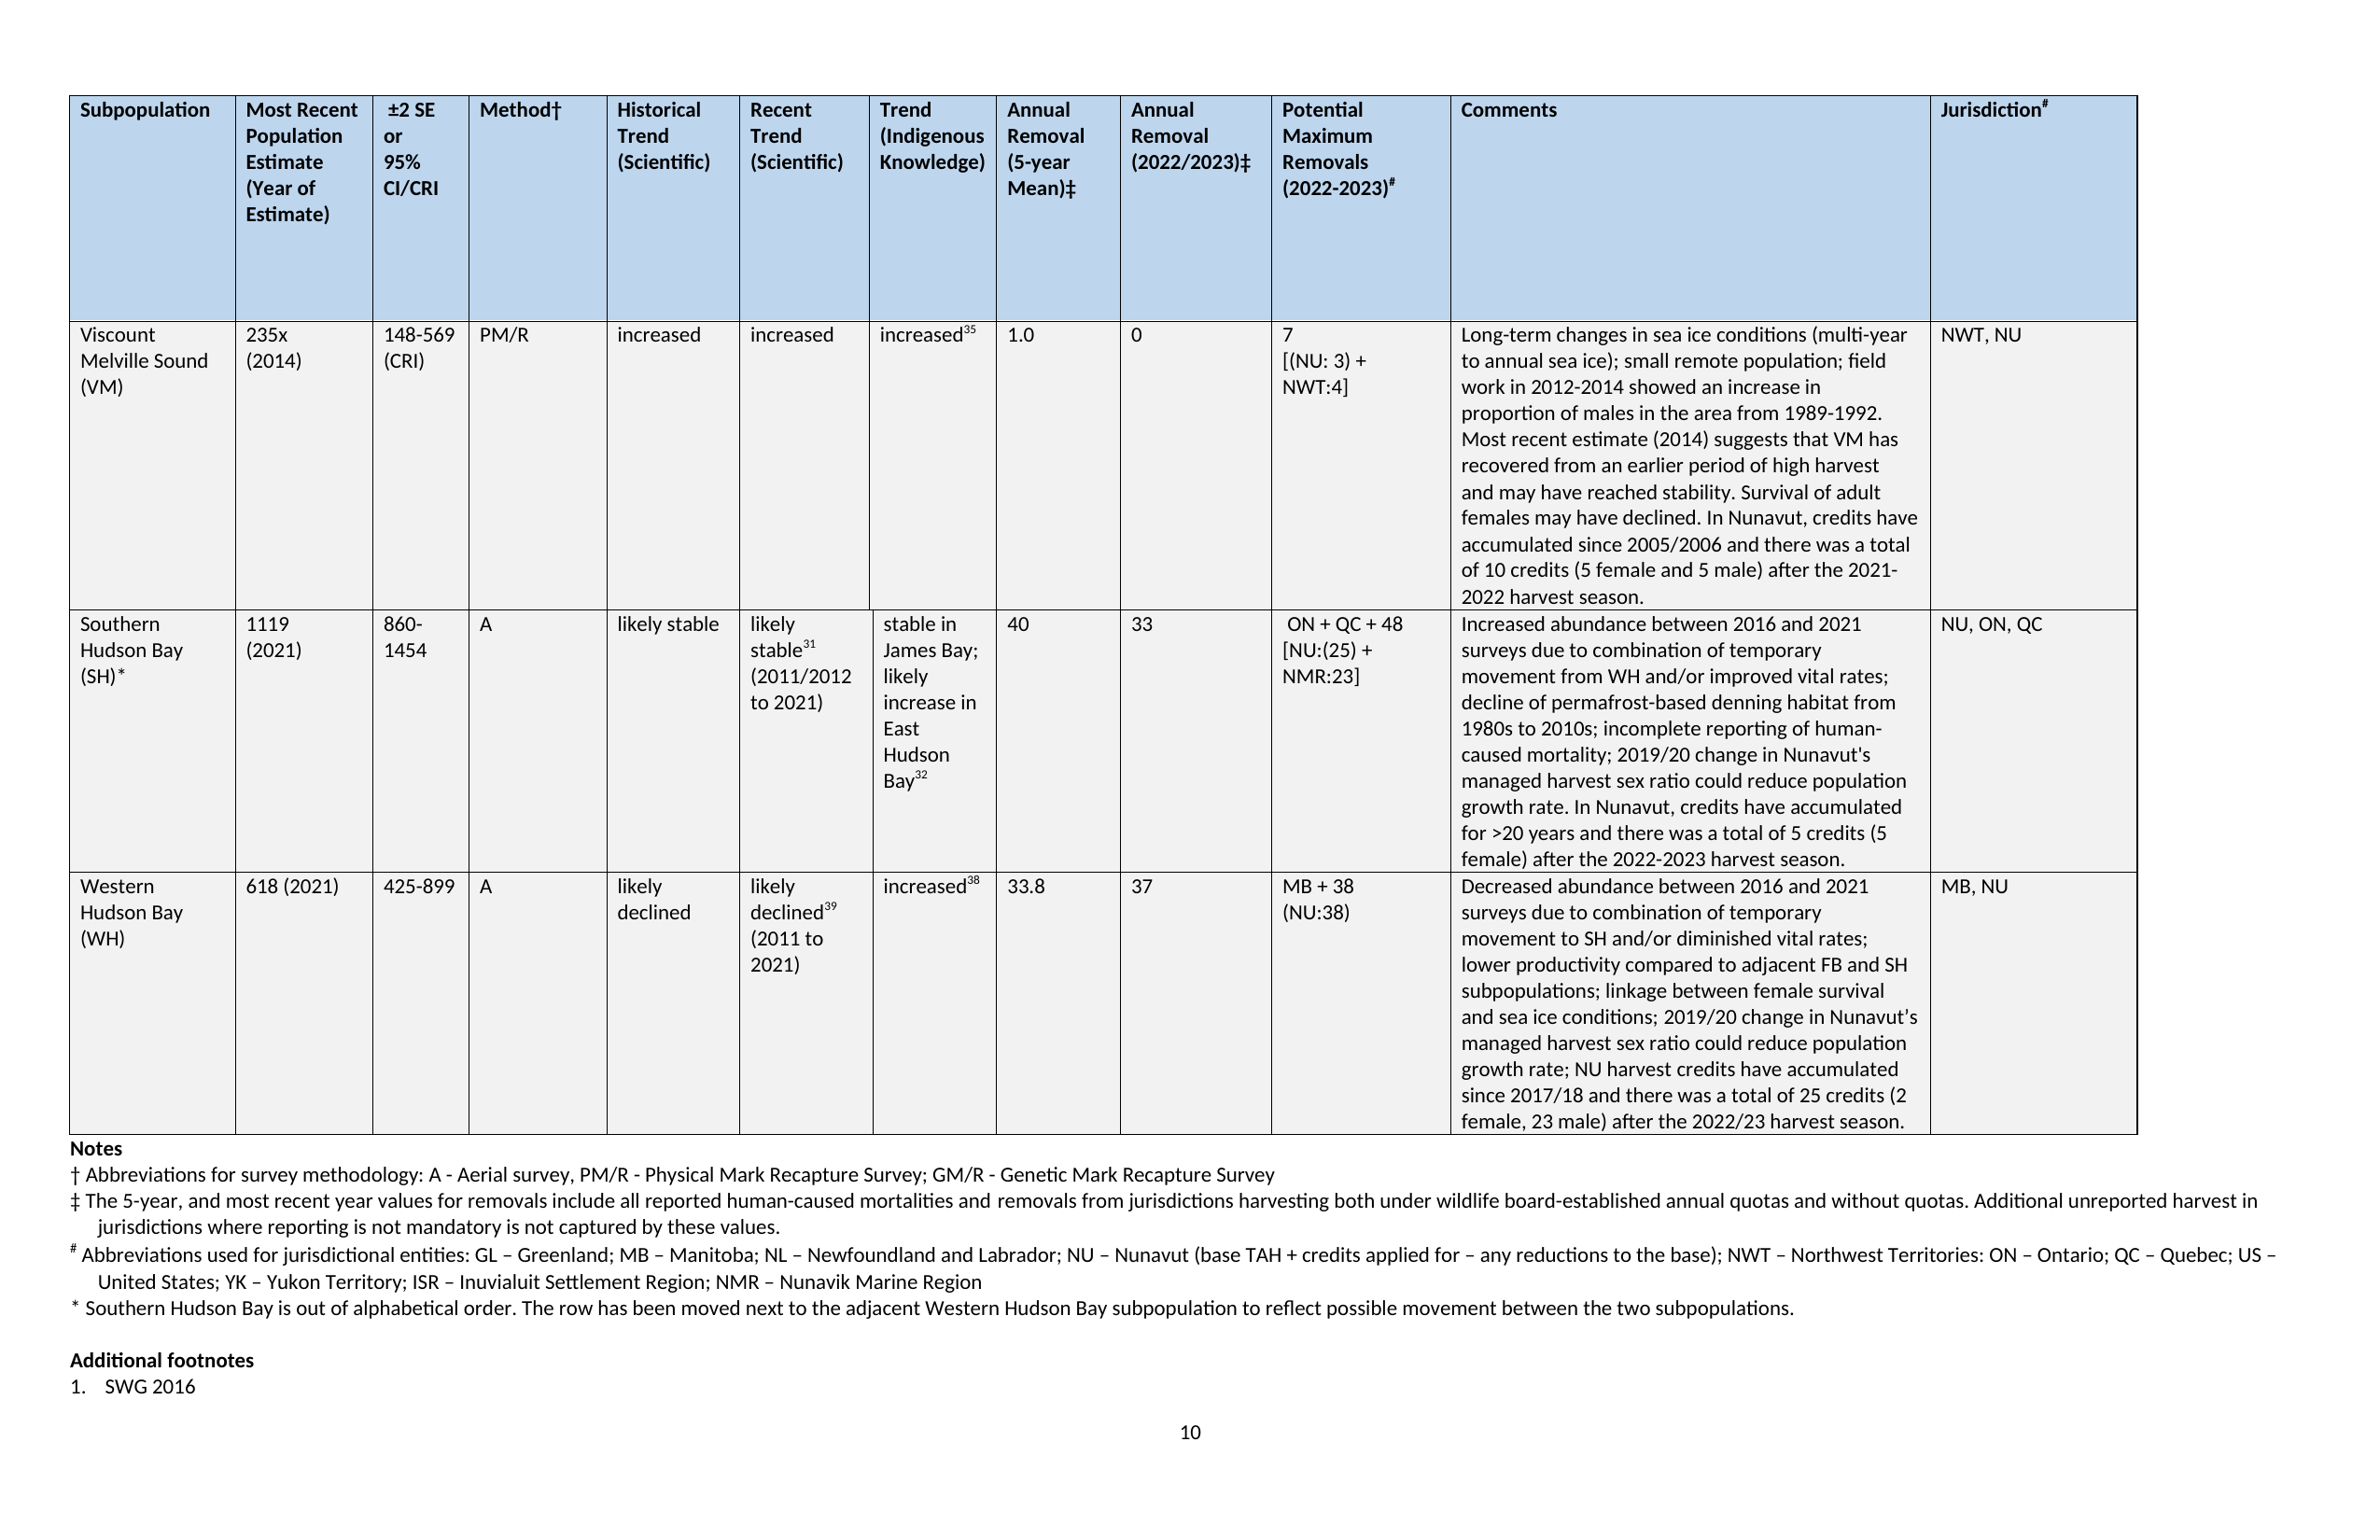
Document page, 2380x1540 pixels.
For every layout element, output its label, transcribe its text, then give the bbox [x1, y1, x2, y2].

table_cell Recent Trend (Scientific) [740, 96, 869, 320]
table_cell Potential Maximum Removals (2022-2023)# [1272, 96, 1450, 320]
text † Abbreviations for survey methodology: A - Aerial survey, PM/R - Physical Mark Recapture Survey; GM/R - Genetic Mark Recapture Survey [70, 1161, 2310, 1187]
table_cell Historical Trend (Scientific) [608, 96, 739, 320]
table_cell Jurisdiction# [1931, 96, 2136, 320]
table_cell likely declined39 (2011 to 2021) [740, 873, 873, 1134]
table_cell increased35 [870, 322, 996, 609]
table_cell 1.0 [997, 322, 1120, 609]
table_cell ON + QC + 48 [NU:(25) + NMR:23] [1272, 610, 1450, 872]
table_cell Southern Hudson Bay (SH)* [70, 610, 235, 872]
table_cell Decreased abundance between 2016 and 2021 surveys due to combination of temporary movement to SH and/or diminished vital rates; lower productivity compared to adjacent FB and SH subpopulations; linkage between female survival and sea ice conditions; 2019/20 change in Nunavut’s managed harvest sex ratio could reduce population growth rate; NU harvest credits have accumulated since 2017/18 and there was a total of 25 credits (2 female, 23 male) after the 2022/23 harvest season. [1451, 873, 1930, 1134]
table_cell Annual Removal (5-year Mean)‡ [997, 96, 1120, 320]
table_cell 148-569 (CRI) [373, 322, 469, 609]
table_cell increased [608, 322, 739, 609]
table_cell Western Hudson Bay (WH) [70, 873, 235, 1134]
text * Southern Hudson Bay is out of alphabetical order. The row has been moved next to the adjacent Western Hudson Bay subpopulation to reflect possible movement between the two subpopulations. [70, 1295, 2310, 1321]
text # Abbreviations used for jurisdictional entities: GL – Greenland; MB – Manitoba; NL – Newfoundland and Labrador; NU – Nunavut (base TAH + credits applied for – any reductions to the base); NWT – Northwest Territories: ON – Ontario; QC – Quebec; US – United States; YK – Yukon Territory; ISR – Inuvialuit Settlement Region; NMR – Nunavik Marine Region [70, 1239, 2310, 1295]
table_cell 7 [(NU: 3) + NWT:4] [1272, 322, 1450, 609]
table_cell MB, NU [1931, 873, 2136, 1134]
table_cell 1119 (2021) [236, 610, 372, 872]
table_cell likely stable [608, 610, 739, 872]
table_cell A [469, 873, 607, 1134]
table_cell 33 [1121, 610, 1271, 872]
table_cell Trend (Indigenous Knowledge) [870, 96, 996, 320]
table_cell 40 [997, 610, 1120, 872]
list SWG 2016 [70, 1373, 2310, 1399]
table_cell stable in James Bay; likely increase in East Hudson Bay32 [874, 610, 996, 872]
table_cell Subpopulation [70, 96, 235, 320]
table_cell Method† [469, 96, 607, 320]
table_cell Comments [1451, 96, 1930, 320]
table_cell 0 [1121, 322, 1271, 609]
table_cell 235x (2014) [236, 322, 372, 609]
table_cell Increased abundance between 2016 and 2021 surveys due to combination of temporary movement from WH and/or improved vital rates; decline of permafrost-based denning habitat from 1980s to 2010s; incomplete reporting of human-caused mortality; 2019/20 change in Nunavut's managed harvest sex ratio could reduce population growth rate. In Nunavut, credits have accumulated for >20 years and there was a total of 5 credits (5 female) after the 2022-2023 harvest season. [1451, 610, 1930, 872]
table_cell Most Recent Population Estimate (Year of Estimate) [236, 96, 372, 320]
table_cell A [469, 610, 607, 872]
table_cell PM/R [469, 322, 607, 609]
text Notes [70, 1135, 2310, 1161]
table_cell increased [740, 322, 869, 609]
table_cell 33.8 [997, 873, 1120, 1134]
table_cell ±2 SE or 95% CI/CRI [373, 96, 469, 320]
table_cell Annual Removal (2022/2023)‡ [1121, 96, 1271, 320]
text Additional footnotes [70, 1347, 2310, 1373]
table_cell NWT, NU [1931, 322, 2136, 609]
table_cell increased38 [874, 873, 996, 1134]
text ‡ The 5-year, and most recent year values for removals include all reported human-caused mortalities and removals from jurisdictions harvesting both under wildlife board-established annual quotas and without quotas. Additional unreported harvest in jurisdictions where reporting is not mandatory is not captured by these values. [70, 1187, 2310, 1239]
table_cell 618 (2021) [236, 873, 372, 1134]
table_cell 860-1454 [373, 610, 469, 872]
table_cell Viscount Melville Sound (VM) [70, 322, 235, 609]
table_cell likely stable31 (2011/2012 to 2021) [740, 610, 873, 872]
table_cell 37 [1121, 873, 1271, 1134]
table_cell MB + 38 (NU:38) [1272, 873, 1450, 1134]
table_cell NU, ON, QC [1931, 610, 2136, 872]
table_cell Long-term changes in sea ice conditions (multi-year to annual sea ice); small remote population; field work in 2012-2014 showed an increase in proportion of males in the area from 1989-1992. Most recent estimate (2014) suggests that VM has recovered from an earlier period of high harvest and may have reached stability. Survival of adult females may have declined. In Nunavut, credits have accumulated since 2005/2006 and there was a total of 10 credits (5 female and 5 male) after the 2021-2022 harvest season. [1451, 322, 1930, 609]
table_cell likely declined [608, 873, 739, 1134]
table_cell 425-899 [373, 873, 469, 1134]
